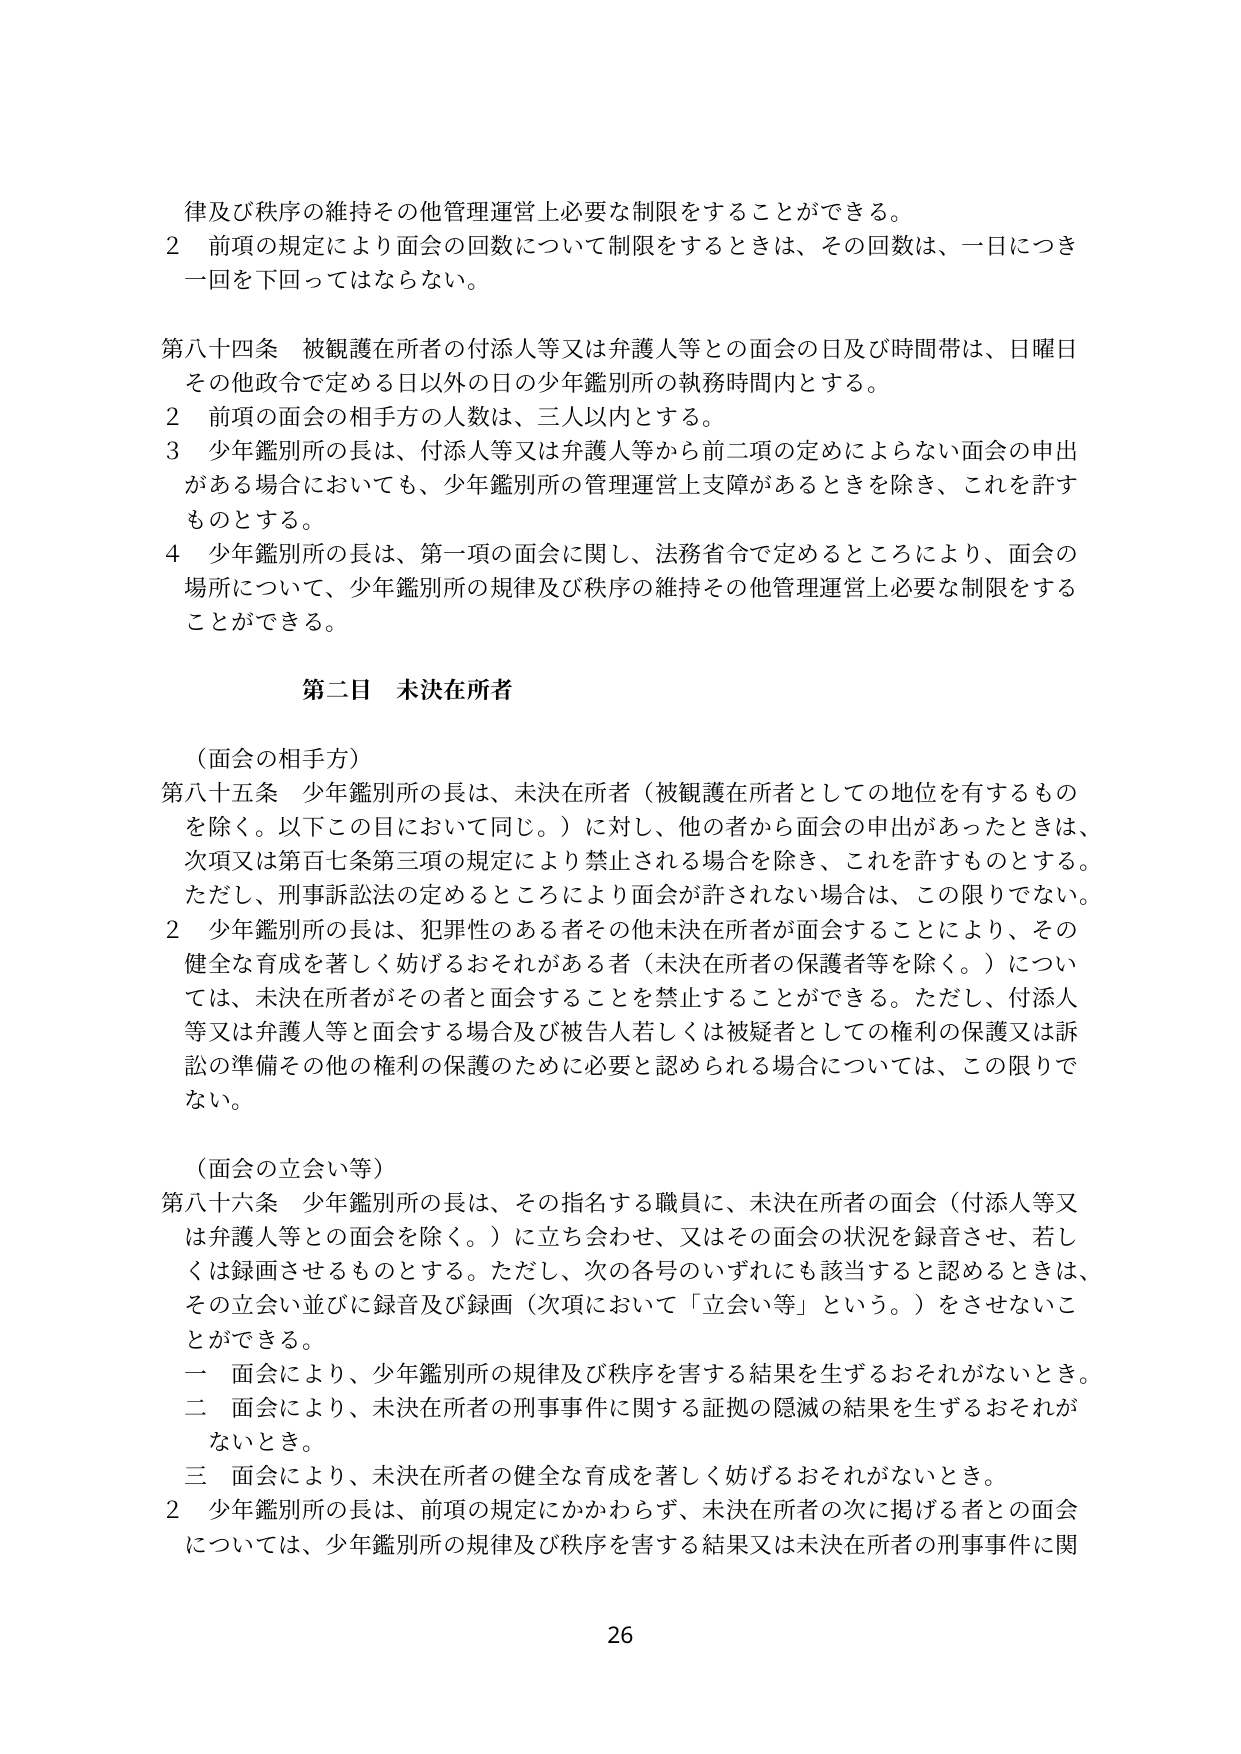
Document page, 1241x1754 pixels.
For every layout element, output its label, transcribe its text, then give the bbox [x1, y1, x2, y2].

text （面会の立会い等） [184, 1150, 1079, 1184]
text ２ 前項の面会の相手方の人数は、三人以内とする。 [161, 399, 1079, 433]
text 第八十六条 少年鑑別所の長は、その指名する職員に、未決在所者の面会（付添人等又は弁護人等との面会を除く。）に立ち会わせ、又はその面会の状況を録音させ、若しくは録画させるものとする。ただし、次の各号のいずれにも該当すると認めるときは、その立会い並びに録音及び録画（次項において「立会い等」という。）をさせないことができる。 [161, 1184, 1079, 1355]
text 第二目 未決在所者 [298, 672, 1079, 706]
text ２ 少年鑑別所の長は、犯罪性のある者その他未決在所者が面会することにより、その健全な育成を著しく妨げるおそれがある者（未決在所者の保護者等を除く。）については、未決在所者がその者と面会することを禁止することができる。ただし、付添人等又は弁護人等と面会する場合及び被告人若しくは被疑者としての権利の保護又は訴訟の準備その他の権利の保護のために必要と認められる場合については、この限りでない。 [161, 911, 1079, 1116]
text ３ 少年鑑別所の長は、付添人等又は弁護人等から前二項の定めによらない面会の申出がある場合においても、少年鑑別所の管理運営上支障があるときを除き、これを許すものとする。 [161, 433, 1079, 535]
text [161, 1492, 1079, 1560]
text ４ 少年鑑別所の長は、第一項の面会に関し、法務省令で定めるところにより、面会の場所について、少年鑑別所の規律及び秩序の維持その他管理運営上必要な制限をすることができる。 [161, 535, 1079, 638]
text （面会の相手方） [184, 740, 1079, 774]
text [161, 194, 1079, 228]
text 第八十四条 被観護在所者の付添人等又は弁護人等との面会の日及び時間帯は、日曜日その他政令で定める日以外の日の少年鑑別所の執務時間内とする。 [161, 330, 1079, 399]
text 三 面会により、未決在所者の健全な育成を著しく妨げるおそれがないとき。 [184, 1458, 1079, 1492]
text ２ 前項の規定により面会の回数について制限をするときは、その回数は、一日につき一回を下回ってはならない。 [161, 228, 1079, 296]
text 一 面会により、少年鑑別所の規律及び秩序を害する結果を生ずるおそれがないとき。 [184, 1355, 1079, 1389]
text 二 面会により、未決在所者の刑事事件に関する証拠の隠滅の結果を生ずるおそれがないとき。 [184, 1389, 1079, 1458]
text 第八十五条 少年鑑別所の長は、未決在所者（被観護在所者としての地位を有するものを除く。以下この目において同じ。）に対し、他の者から面会の申出があったときは、次項又は第百七条第三項の規定により禁止される場合を除き、これを許すものとする。ただし、刑事訴訟法の定めるところにより面会が許されない場合は、この限りでない。 [161, 774, 1079, 911]
